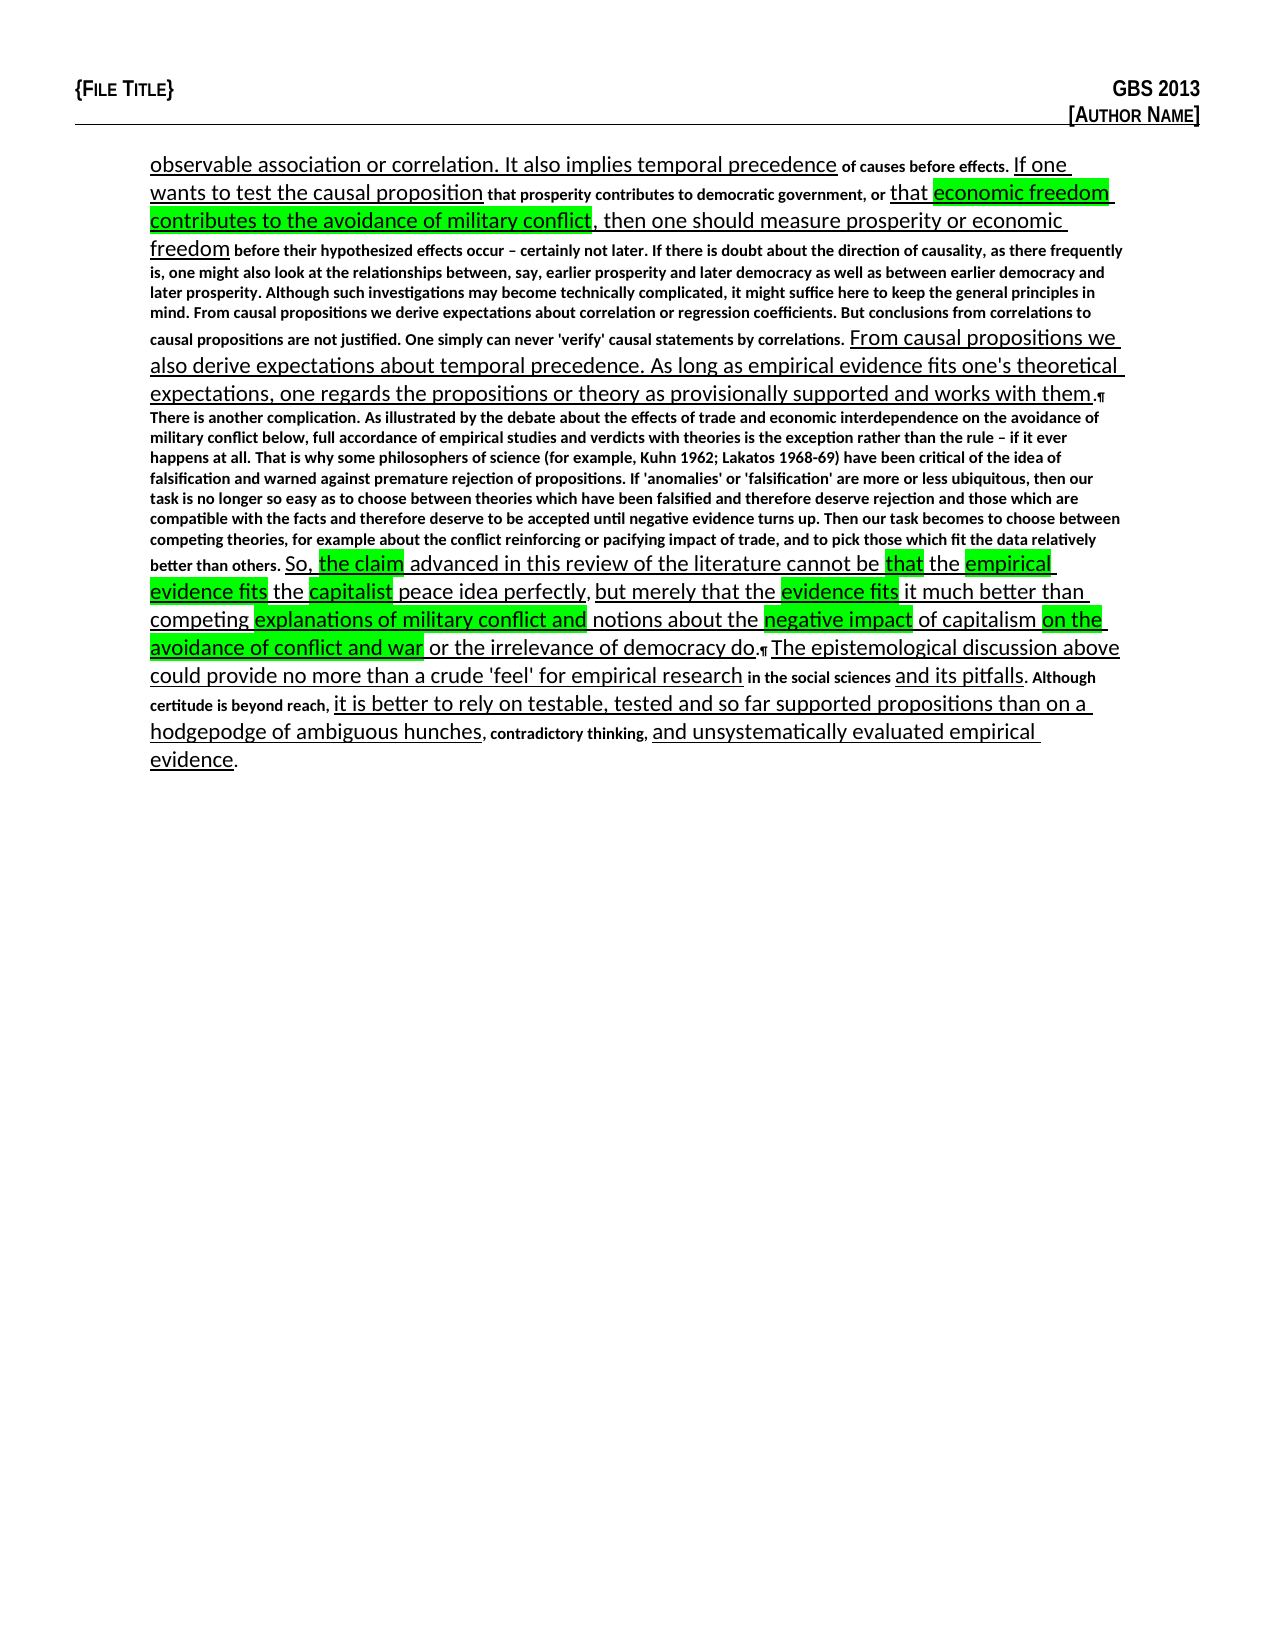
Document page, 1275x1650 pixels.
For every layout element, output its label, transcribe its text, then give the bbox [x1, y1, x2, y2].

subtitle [150, 150, 1125, 375]
